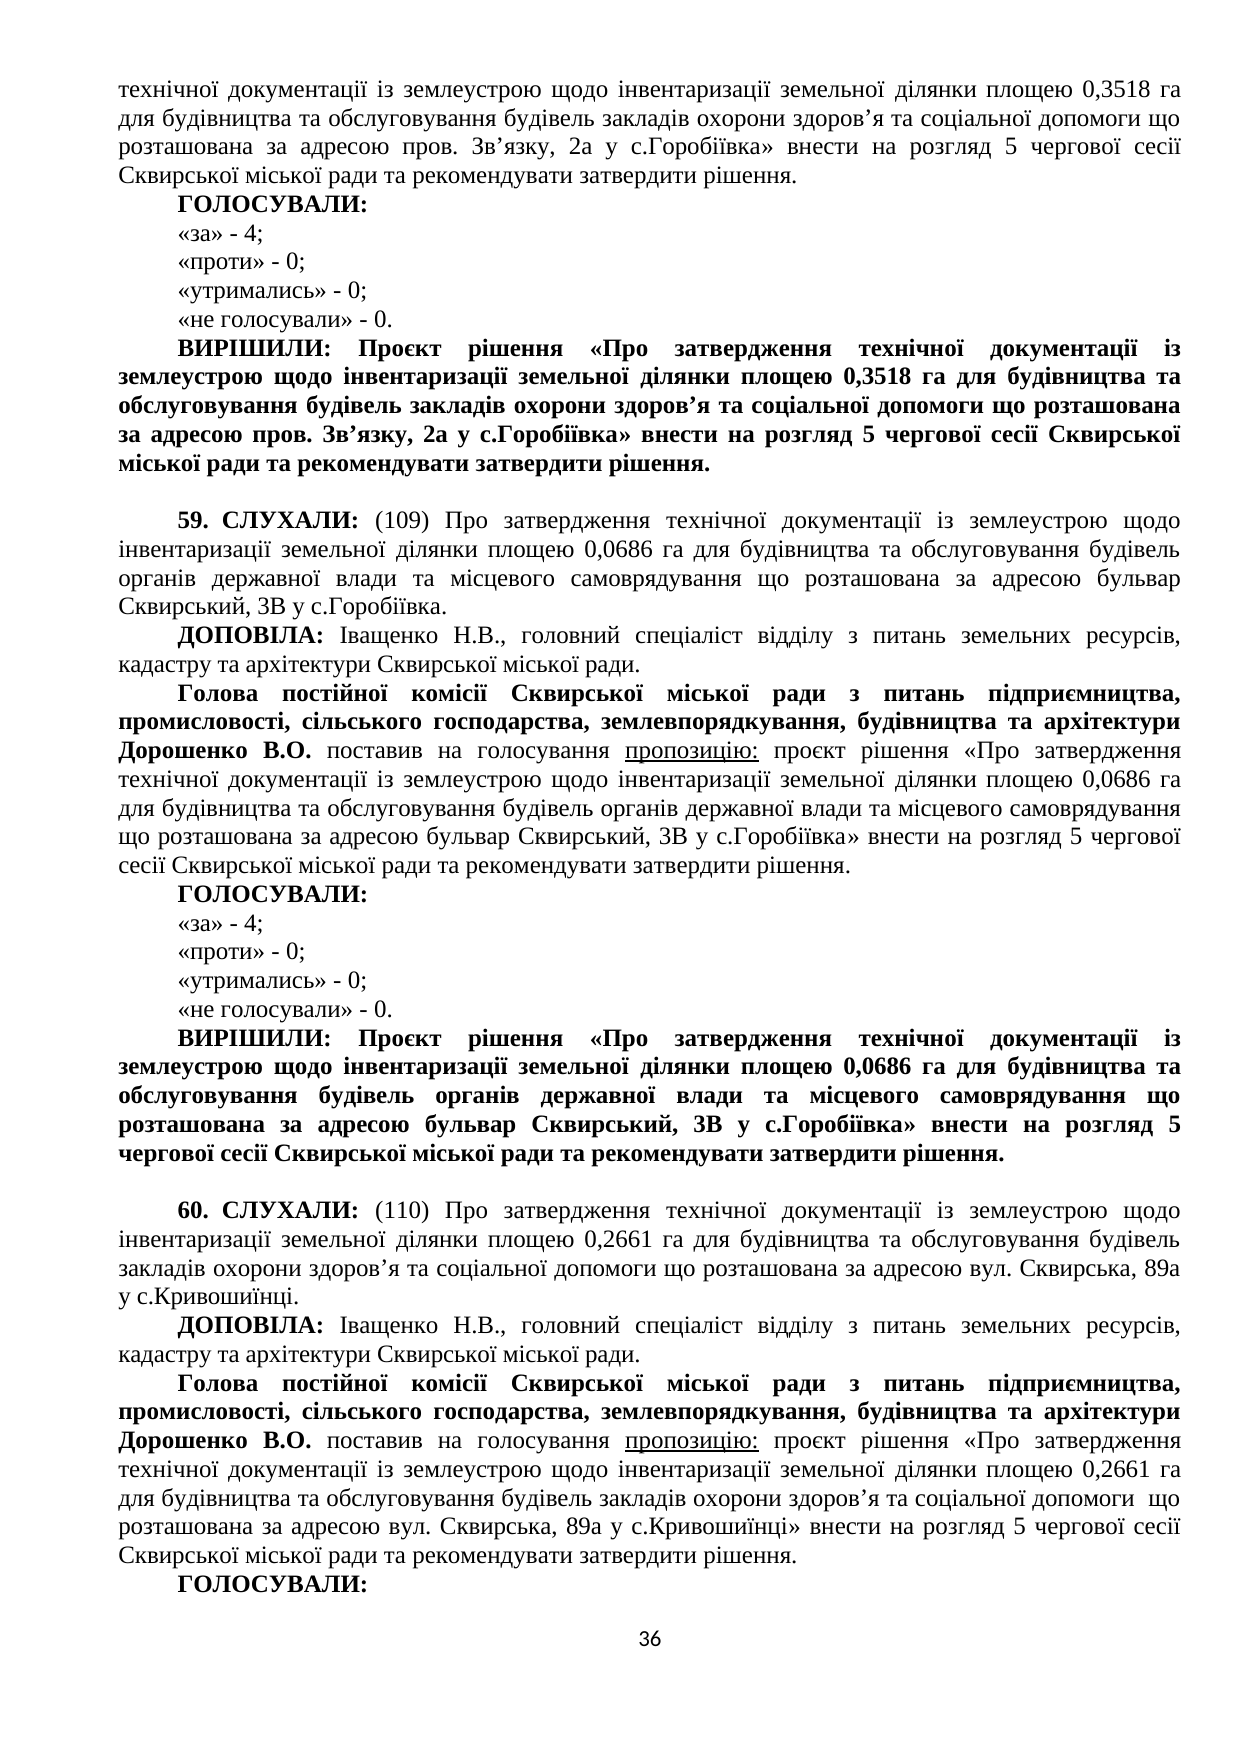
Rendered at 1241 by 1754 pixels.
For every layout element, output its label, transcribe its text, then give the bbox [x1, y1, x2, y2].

text «не голосували» - 0. [118, 304, 1181, 333]
text «не голосували» - 0. [118, 994, 1181, 1023]
text «проти» - 0; [118, 936, 1181, 965]
text «за» - 4; [118, 908, 1181, 936]
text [118, 74, 1181, 189]
text «за» - 4; [118, 218, 1181, 246]
text Голова постійної комісії Сквирської міської ради з питань підприємництва, промисловості, сільського господарства, землевпорядкування, будівництва та архітектури Дорошенко В.О. поставив на голосування пропозицію: проєкт рішення «Про затвердження технічної документації із землеустрою щодо інвентаризації земельної ділянки площею 0,2661 га для будівництва та обслуговування будівель закладів охорони здоров’я та соціальної допомоги що розташована за адресою вул. Сквирська, 89а у с.Кривошиїнці» внести на розгляд 5 чергової сесії Сквирської міської ради та рекомендувати затвердити рішення. [118, 1368, 1181, 1569]
text «утримались» - 0; [118, 275, 1181, 304]
list ДОПОВІЛА: Іващенко Н.В., головний спеціаліст відділу з питань земельних ресурсів, кадастру та архітектури Сквирської міської ради. [118, 620, 1181, 678]
text «проти» - 0; [118, 246, 1181, 275]
text ГОЛОСУВАЛИ: [118, 879, 1181, 908]
text ВИРІШИЛИ: Проєкт рішення «Про затвердження технічної документації із землеустрою щодо інвентаризації земельної ділянки площею 0,3518 га для будівництва та обслуговування будівель закладів охорони здоров’я та соціальної допомоги що розташована за адресою пров. Зв’язку, 2а у с.Горобіївка» внести на розгляд 5 чергової сесії Сквирської міської ради та рекомендувати затвердити рішення. [118, 333, 1181, 476]
list СЛУХАЛИ: (109) Про затвердження технічної документації із землеустрою щодо інвентаризації земельної ділянки площею 0,0686 га для будівництва та обслуговування будівель органів державної влади та місцевого самоврядування що розташована за адресою бульвар Сквирський, 3В у с.Горобіївка. [118, 505, 1181, 620]
text «утримались» - 0; [118, 965, 1181, 994]
text ГОЛОСУВАЛИ: [118, 189, 1181, 218]
list СЛУХАЛИ: (110) Про затвердження технічної документації із землеустрою щодо інвентаризації земельної ділянки площею 0,2661 га для будівництва та обслуговування будівель закладів охорони здоров’я та соціальної допомоги що розташована за адресою вул. Сквирська, 89а у с.Кривошиїнці. [118, 1195, 1181, 1310]
text ГОЛОСУВАЛИ: [118, 1569, 1181, 1598]
text Голова постійної комісії Сквирської міської ради з питань підприємництва, промисловості, сільського господарства, землевпорядкування, будівництва та архітектури Дорошенко В.О. поставив на голосування пропозицію: проєкт рішення «Про затвердження технічної документації із землеустрою щодо інвентаризації земельної ділянки площею 0,0686 га для будівництва та обслуговування будівель органів державної влади та місцевого самоврядування що розташована за адресою бульвар Сквирський, 3В у с.Горобіївка» внести на розгляд 5 чергової сесії Сквирської міської ради та рекомендувати затвердити рішення. [118, 678, 1181, 879]
list ДОПОВІЛА: Іващенко Н.В., головний спеціаліст відділу з питань земельних ресурсів, кадастру та архітектури Сквирської міської ради. [118, 1310, 1181, 1368]
text ВИРІШИЛИ: Проєкт рішення «Про затвердження технічної документації із землеустрою щодо інвентаризації земельної ділянки площею 0,0686 га для будівництва та обслуговування будівель органів державної влади та місцевого самоврядування що розташована за адресою бульвар Сквирський, 3В у с.Горобіївка» внести на розгляд 5 чергової сесії Сквирської міської ради та рекомендувати затвердити рішення. [118, 1023, 1181, 1166]
